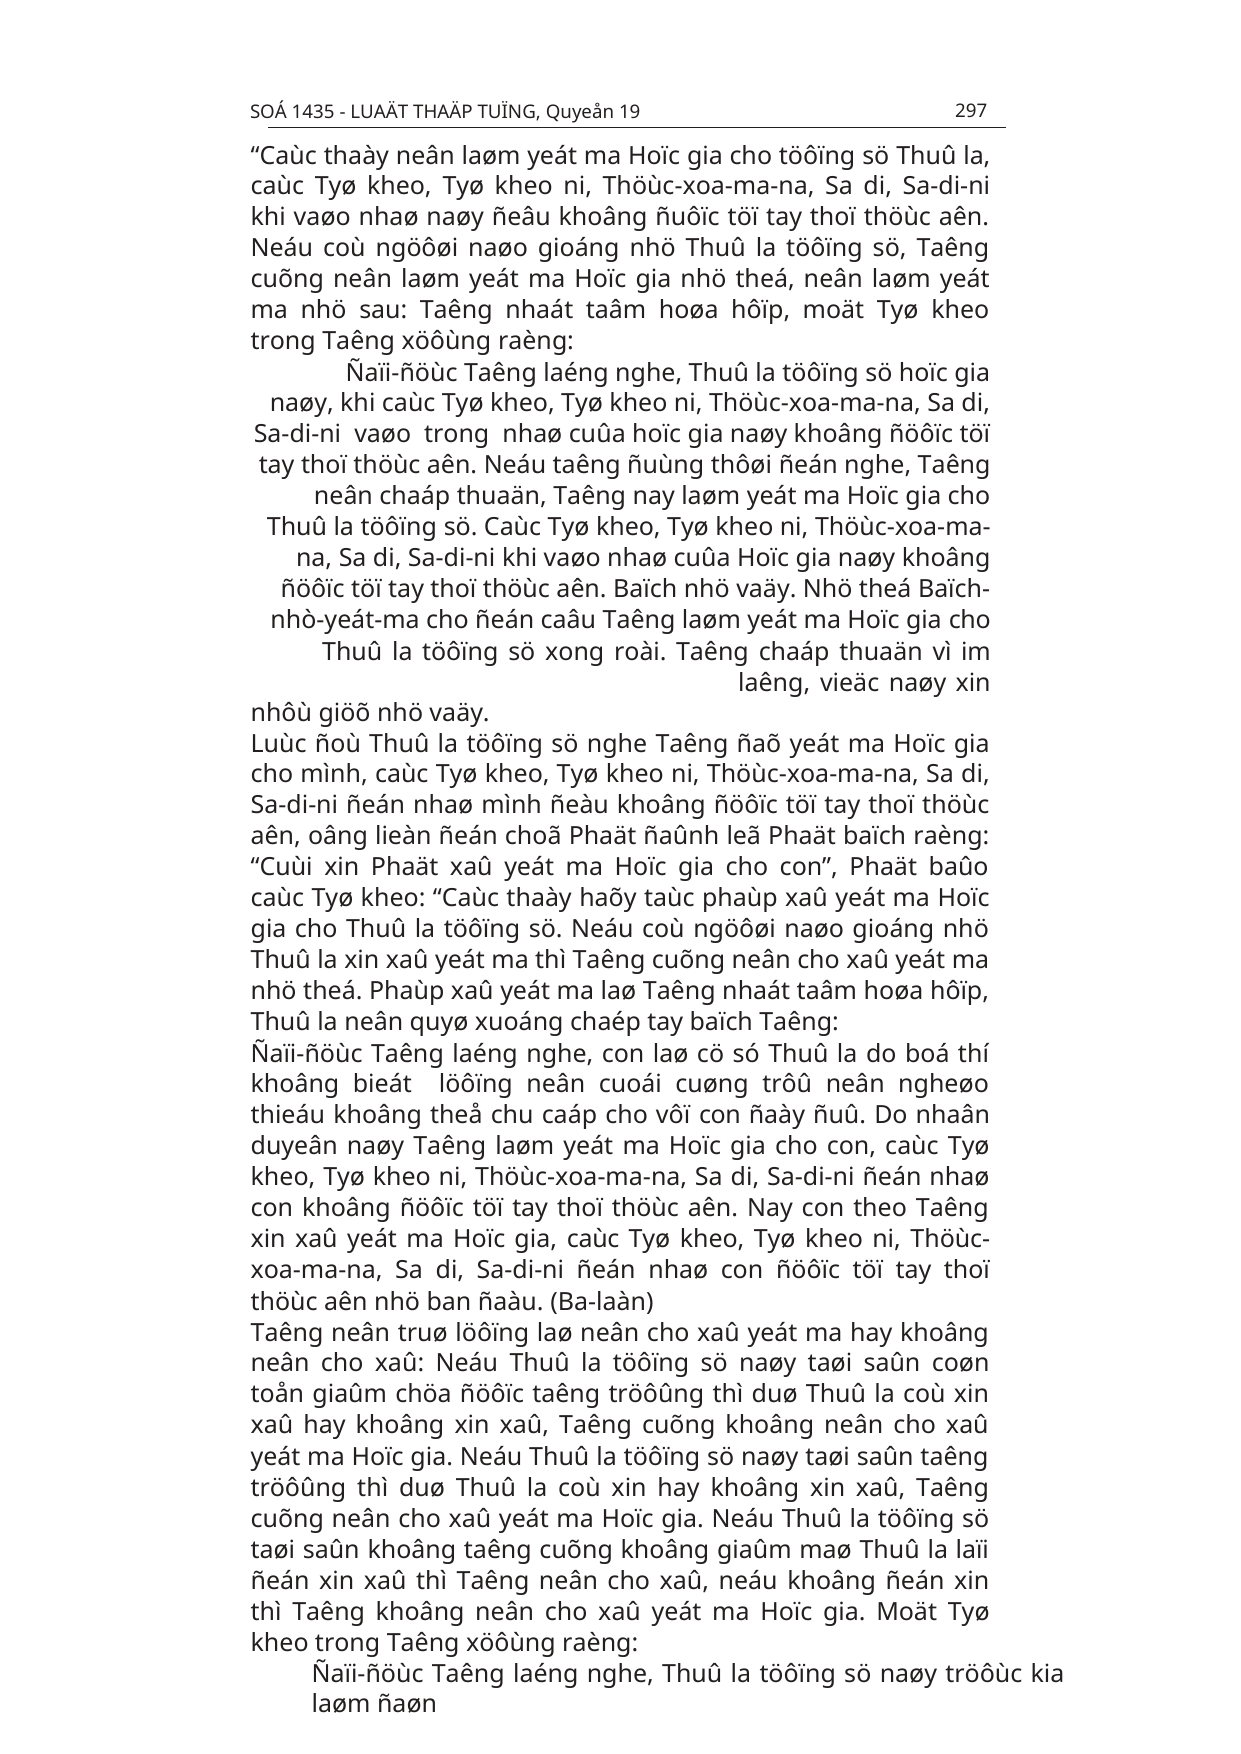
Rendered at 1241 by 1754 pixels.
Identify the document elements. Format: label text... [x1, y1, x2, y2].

text “Caùc thaày neân laøm yeát ma Hoïc gia cho töôïng sö Thuû la, caùc Tyø kheo, Tyø kheo ni, Thöùc-xoa-ma-na, Sa di, Sa-di-ni khi vaøo nhaø naøy ñeâu khoâng ñuôïc töï tay thoï thöùc aên. Neáu coù ngöôøi naøo gioáng nhö Thuû la töôïng sö, Taêng cuõng neân laøm yeát ma Hoïc gia nhö theá, neân laøm yeát ma nhö sau: Taêng nhaát taâm hoøa hôïp, moät Tyø kheo trong Taêng xöôùng raèng: [250, 140, 990, 357]
text Luùc ñoù Thuû la töôïng sö nghe Taêng ñaõ yeát ma Hoïc gia cho mình, caùc Tyø kheo, Tyø kheo ni, Thöùc-xoa-ma-na, Sa di, Sa-di-ni ñeán nhaø mình ñeàu khoâng ñöôïc töï tay thoï thöùc aên, oâng lieàn ñeán choã Phaät ñaûnh leã Phaät baïch raèng: “Cuùi xin Phaät xaû yeát ma Hoïc gia cho con”, Phaät baûo caùc Tyø kheo: “Caùc thaày haõy taùc phaùp xaû yeát ma Hoïc gia cho Thuû la töôïng sö. Neáu coù ngöôøi naøo gioáng nhö Thuû la xin xaû yeát ma thì Taêng cuõng neân cho xaû yeát ma nhö theá. Phaùp xaû yeát ma laø Taêng nhaát taâm hoøa hôïp, Thuû la neân quyø xuoáng chaép tay baïch Taêng: [250, 728, 990, 1038]
text Ñaïi-ñöùc Taêng laéng nghe, Thuû la töôïng sö hoïc gia naøy, khi caùc Tyø kheo, Tyø kheo ni, Thöùc-xoa-ma-na, Sa di, Sa-di-ni vaøo trong nhaø cuûa hoïc gia naøy khoâng ñöôïc töï tay thoï thöùc aên. Neáu taêng ñuùng thôøi ñeán nghe, Taêng neân chaáp thuaän, Taêng nay laøm yeát ma Hoïc gia cho Thuû la töôïng sö. Caùc Tyø kheo, Tyø kheo ni, Thöùc-xoa-ma-na, Sa di, Sa-di-ni khi vaøo nhaø cuûa Hoïc gia naøy khoâng ñöôïc töï tay thoï thöùc aên. Baïch nhö vaäy. Nhö theá Baïch-nhò-yeát-ma cho ñeán caâu Taêng laøm yeát ma Hoïc gia cho Thuû la töôïng sö xong roài. Taêng chaáp thuaän vì im laêng, vieäc naøy xin [250, 357, 990, 698]
text Ñaïi-ñöùc Taêng laéng nghe, Thuû la töôïng sö naøy tröôùc kia laøm ñaøn [311, 1658, 1065, 1718]
text Ñaïi-ñöùc Taêng laéng nghe, con laø cö só Thuû la do boá thí khoâng bieát löôïng neân cuoái cuøng trôû neân ngheøo thieáu khoâng theå chu caáp cho vôï con ñaày ñuû. Do nhaân duyeân naøy Taêng laøm yeát ma Hoïc gia cho con, caùc Tyø kheo, Tyø kheo ni, Thöùc-xoa-ma-na, Sa di, Sa-di-ni ñeán nhaø con khoâng ñöôïc töï tay thoï thöùc aên. Nay con theo Taêng xin xaû yeát ma Hoïc gia, caùc Tyø kheo, Tyø kheo ni, Thöùc-xoa-ma-na, Sa di, Sa-di-ni ñeán nhaø con ñöôïc töï tay thoï thöùc aên nhö ban ñaàu. (Ba-laàn) [250, 1038, 990, 1317]
text nhôù giöõ nhö vaäy. [250, 698, 1065, 727]
text SOÁ 1435 - LUAÄT THAÄP TUÏNG, Quyeån 19 297 [250, 97, 1065, 124]
text Taêng neân truø löôïng laø neân cho xaû yeát ma hay khoâng neân cho xaû: Neáu Thuû la töôïng sö naøy taøi saûn coøn toån giaûm chöa ñöôïc taêng tröôûng thì duø Thuû la coù xin xaû hay khoâng xin xaû, Taêng cuõng khoâng neân cho xaû yeát ma Hoïc gia. Neáu Thuû la töôïng sö naøy taøi saûn taêng tröôûng thì duø Thuû la coù xin hay khoâng xin xaû, Taêng cuõng neân cho xaû yeát ma Hoïc gia. Neáu Thuû la töôïng sö taøi saûn khoâng taêng cuõng khoâng giaûm maø Thuû la laïi ñeán xin xaû thì Taêng neân cho xaû, neáu khoâng ñeán xin thì Taêng khoâng neân cho xaû yeát ma Hoïc gia. Moät Tyø kheo trong Taêng xöôùng raèng: [250, 1317, 990, 1658]
